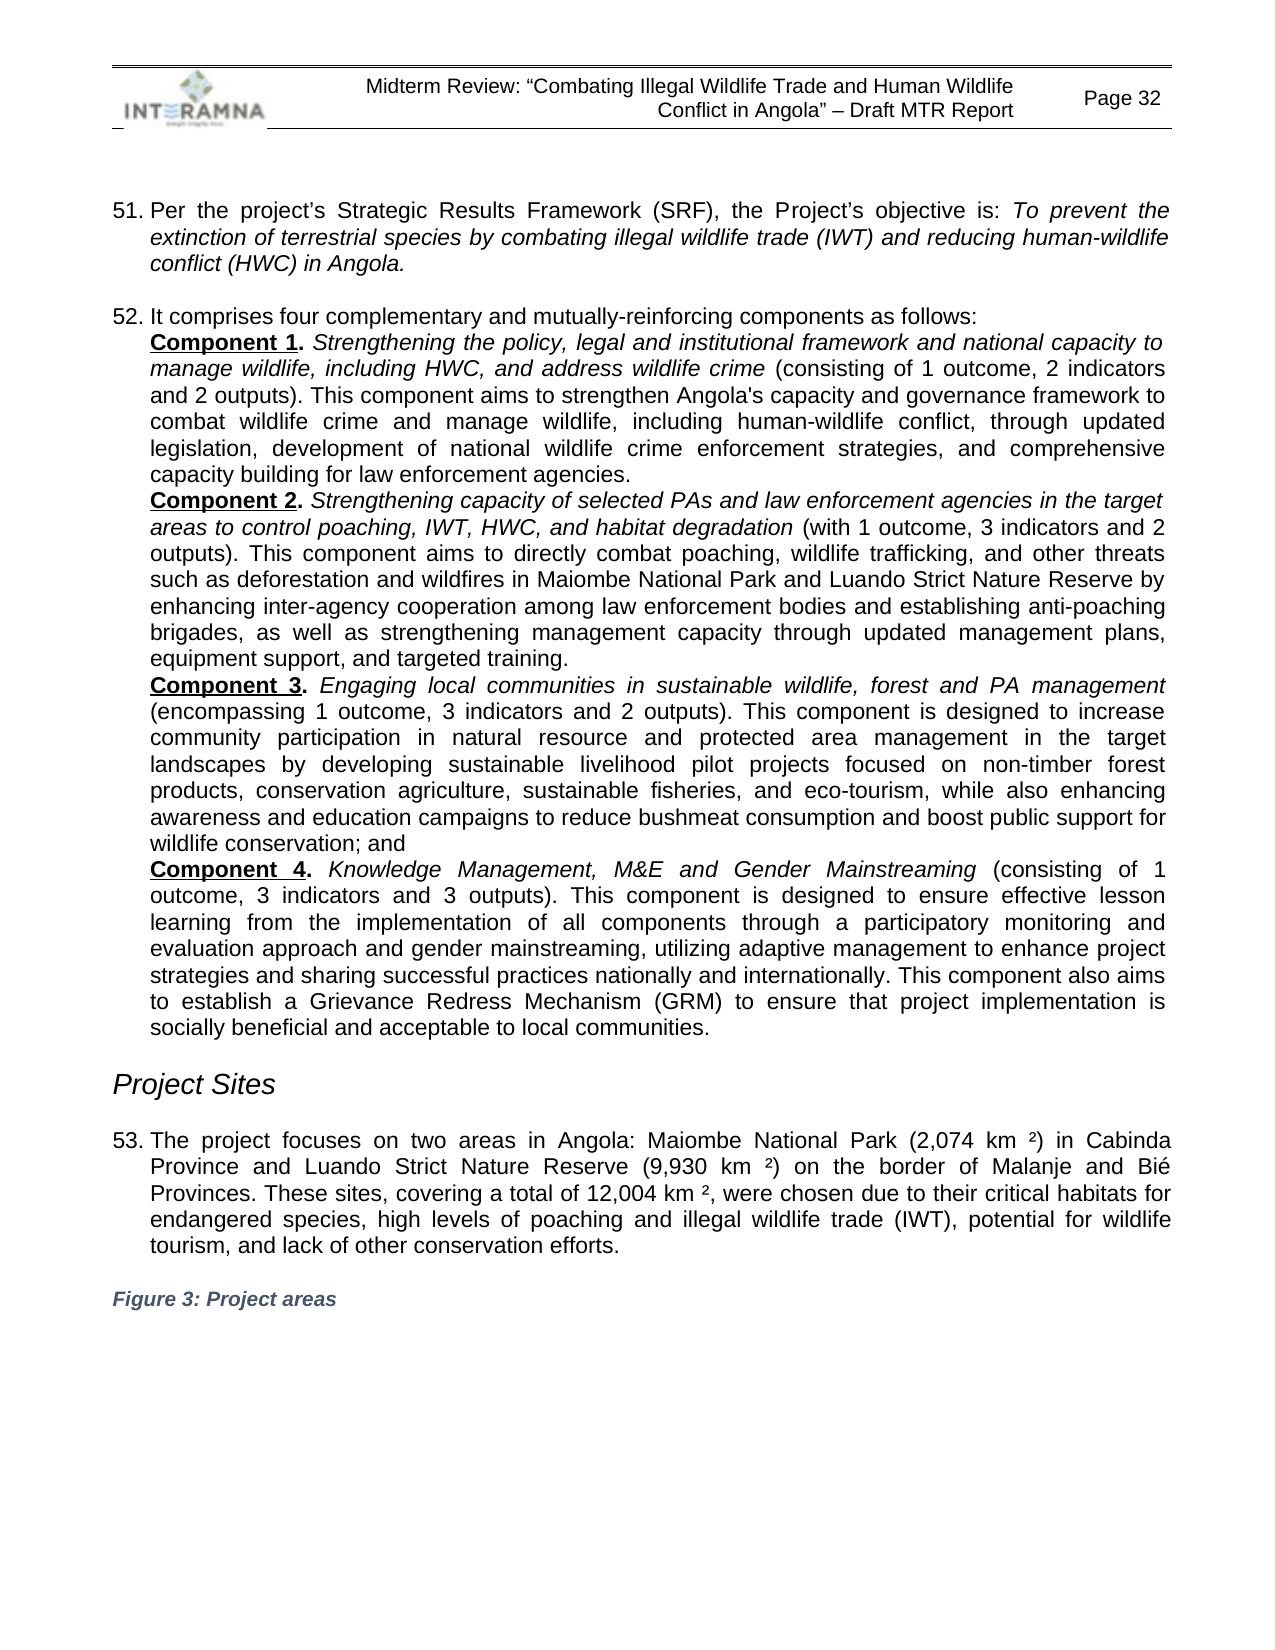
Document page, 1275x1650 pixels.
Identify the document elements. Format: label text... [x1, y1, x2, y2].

list The project focuses on two areas in Angola: Maiombe National Park (2,074 km ²) in Cabinda Province and Luando Strict Nature Reserve (9,930 km ²) on the border of Malanje and Bié Provinces. These sites, covering a total of 12,004 km ², were chosen due to their critical habitats for endangered species, high levels of poaching and illegal wildlife trade (IWT), potential for wildlife tourism, and lack of other conservation efforts. [112, 1127, 1172, 1259]
list It comprises four complementary and mutually-reinforcing components as follows: [112, 303, 1172, 329]
picture [123, 68, 268, 129]
subtitle Project Sites [112, 1067, 1172, 1101]
text Component 2. Strengthening capacity of selected PAs and law enforcement agencies in the target areas to control poaching, IWT, HWC, and habitat degradation (with 1 outcome, 3 indicators and 2 outputs). This component aims to directly combat poaching, wildlife trafficking, and other threats such as deforestation and wildfires in Maiombe National Park and Luando Strict Nature Reserve by enhancing inter-agency cooperation among law enforcement bodies and establishing anti-poaching brigades, as well as strengthening management capacity through updated management plans, equipment support, and targeted training. [150, 487, 1166, 672]
text Component 1. Strengthening the policy, legal and institutional framework and national capacity to manage wildlife, including HWC, and address wildlife crime (consisting of 1 outcome, 2 indicators and 2 outputs). This component aims to strengthen Angola's capacity and governance framework to combat wildlife crime and manage wildlife, including human-wildlife conflict, through updated legislation, development of national wildlife crime enforcement strategies, and comprehensive capacity building for law enforcement agencies. [150, 329, 1166, 487]
text Component 4. Knowledge Management, M&E and Gender Mainstreaming (consisting of 1 outcome, 3 indicators and 3 outputs). This component is designed to ensure effective lesson learning from the implementation of all components through a participatory monitoring and evaluation approach and gender mainstreaming, utilizing adaptive management to enhance project strategies and sharing successful practices nationally and internationally. This component also aims to establish a Grievance Redress Mechanism (GRM) to ensure that project implementation is socially beneficial and acceptable to local communities. [150, 856, 1166, 1041]
text Component 3. Engaging local communities in sustainable wildlife, forest and PA management (encompassing 1 outcome, 3 indicators and 2 outputs). This component is designed to increase community participation in natural resource and protected area management in the target landscapes by developing sustainable livelihood pilot projects focused on non-timber forest products, conservation agriculture, sustainable fisheries, and eco-tourism, while also enhancing awareness and education campaigns to reduce bushmeat consumption and boost public support for wildlife conservation; and [150, 672, 1166, 856]
text Figure 3: Project areas [112, 1287, 1172, 1311]
list Per the project’s Strategic Results Framework (SRF), the Project’s objective is: To prevent the extinction of terrestrial species by combating illegal wildlife trade (IWT) and reducing human-wildlife conflict (HWC) in Angola. [112, 197, 1172, 276]
